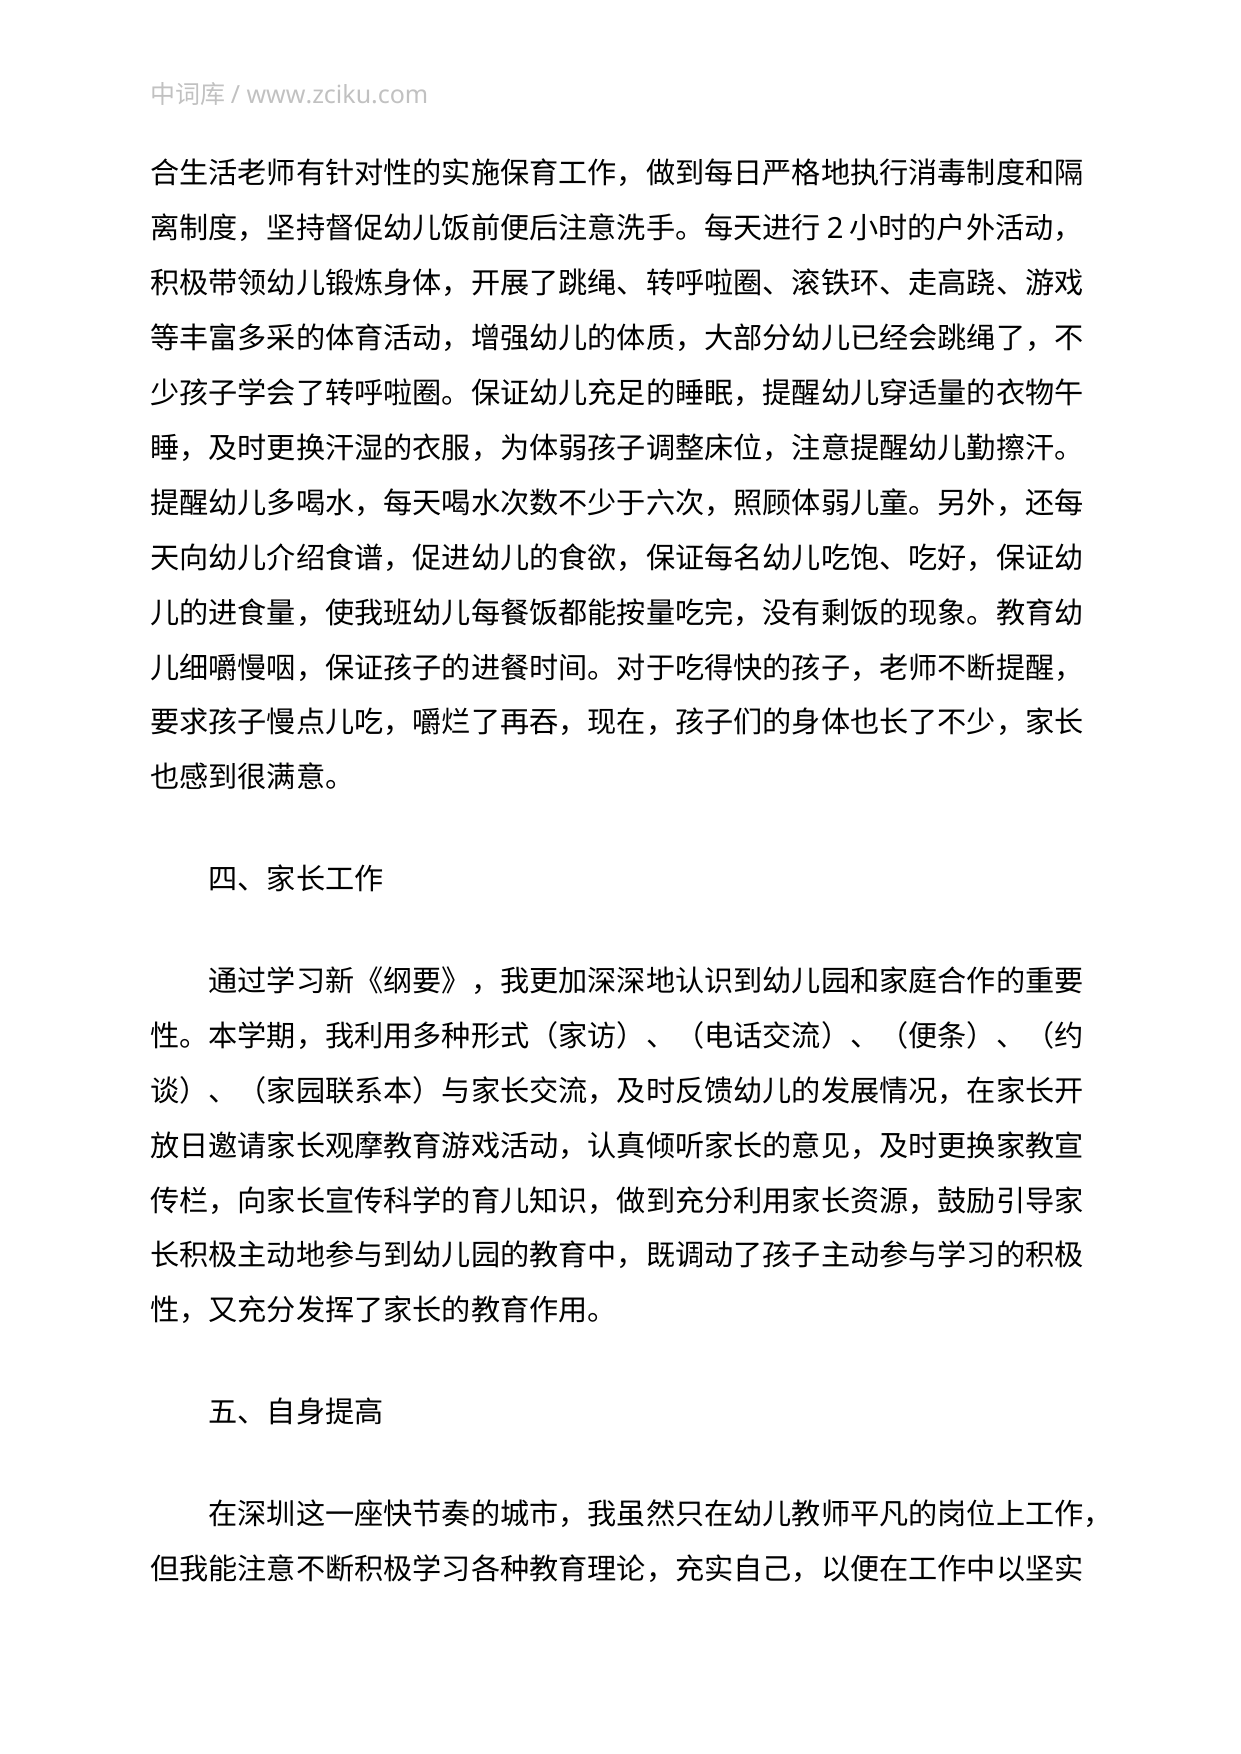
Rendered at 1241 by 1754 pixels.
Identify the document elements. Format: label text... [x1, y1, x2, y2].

text 五、自身提高 [150, 1389, 1090, 1431]
text 通过学习新《纲要》，我更加深深地认识到幼儿园和家庭合作的重要性。本学期，我利用多种形式（家访）、（电话交流）、（便条）、（约谈）、（家园联系本）与家长交流，及时反馈幼儿的发展情况，在家长开放日邀请家长观摩教育游戏活动，认真倾听家长的意见，及时更换家教宣传栏，向家长宣传科学的育儿知识，做到充分利用家长资源，鼓励引导家长积极主动地参与到幼儿园的教育中，既调动了孩子主动参与学习的积极性，又充分发挥了家长的教育作用。 [150, 957, 1090, 1329]
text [150, 1490, 1090, 1588]
text 四、家长工作 [150, 856, 1090, 898]
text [150, 150, 1090, 796]
